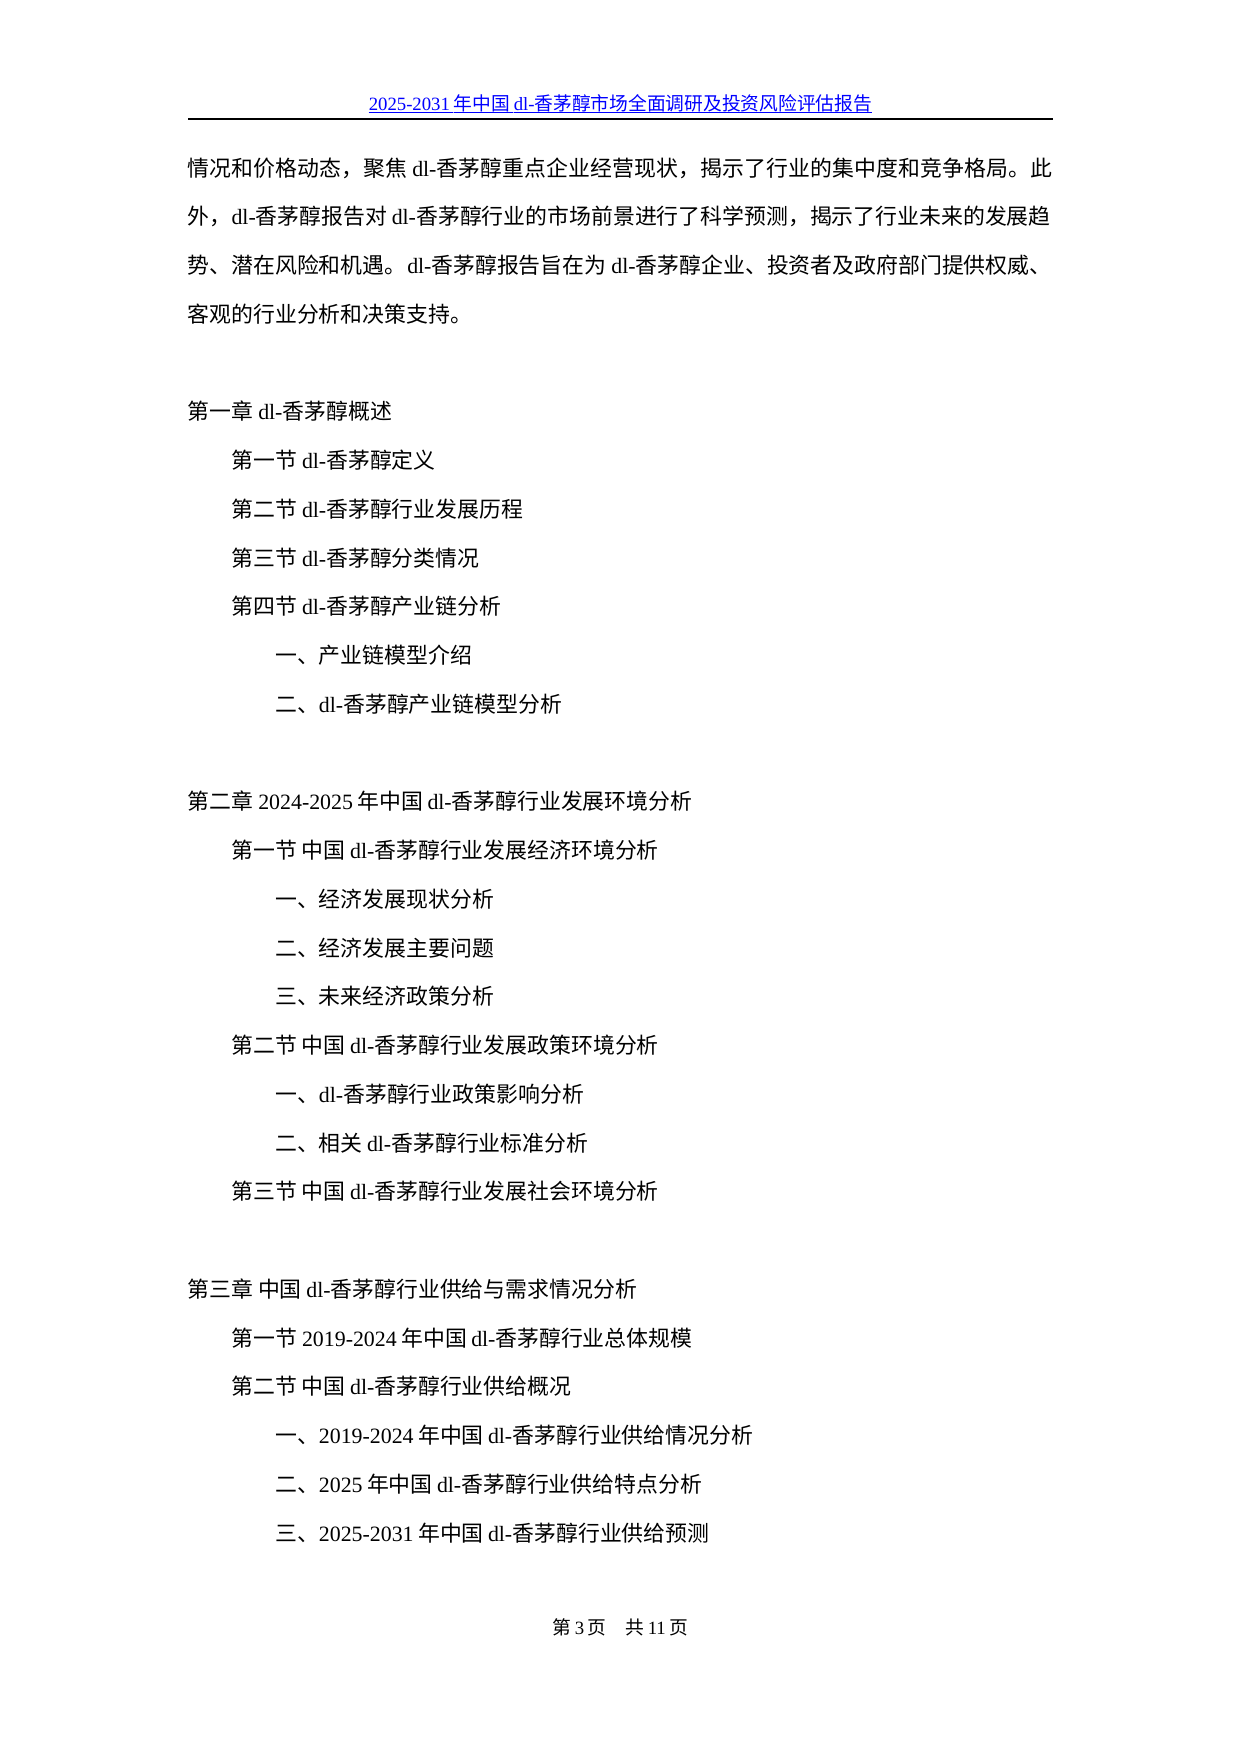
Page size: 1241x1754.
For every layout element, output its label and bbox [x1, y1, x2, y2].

text [187, 150, 1053, 1548]
